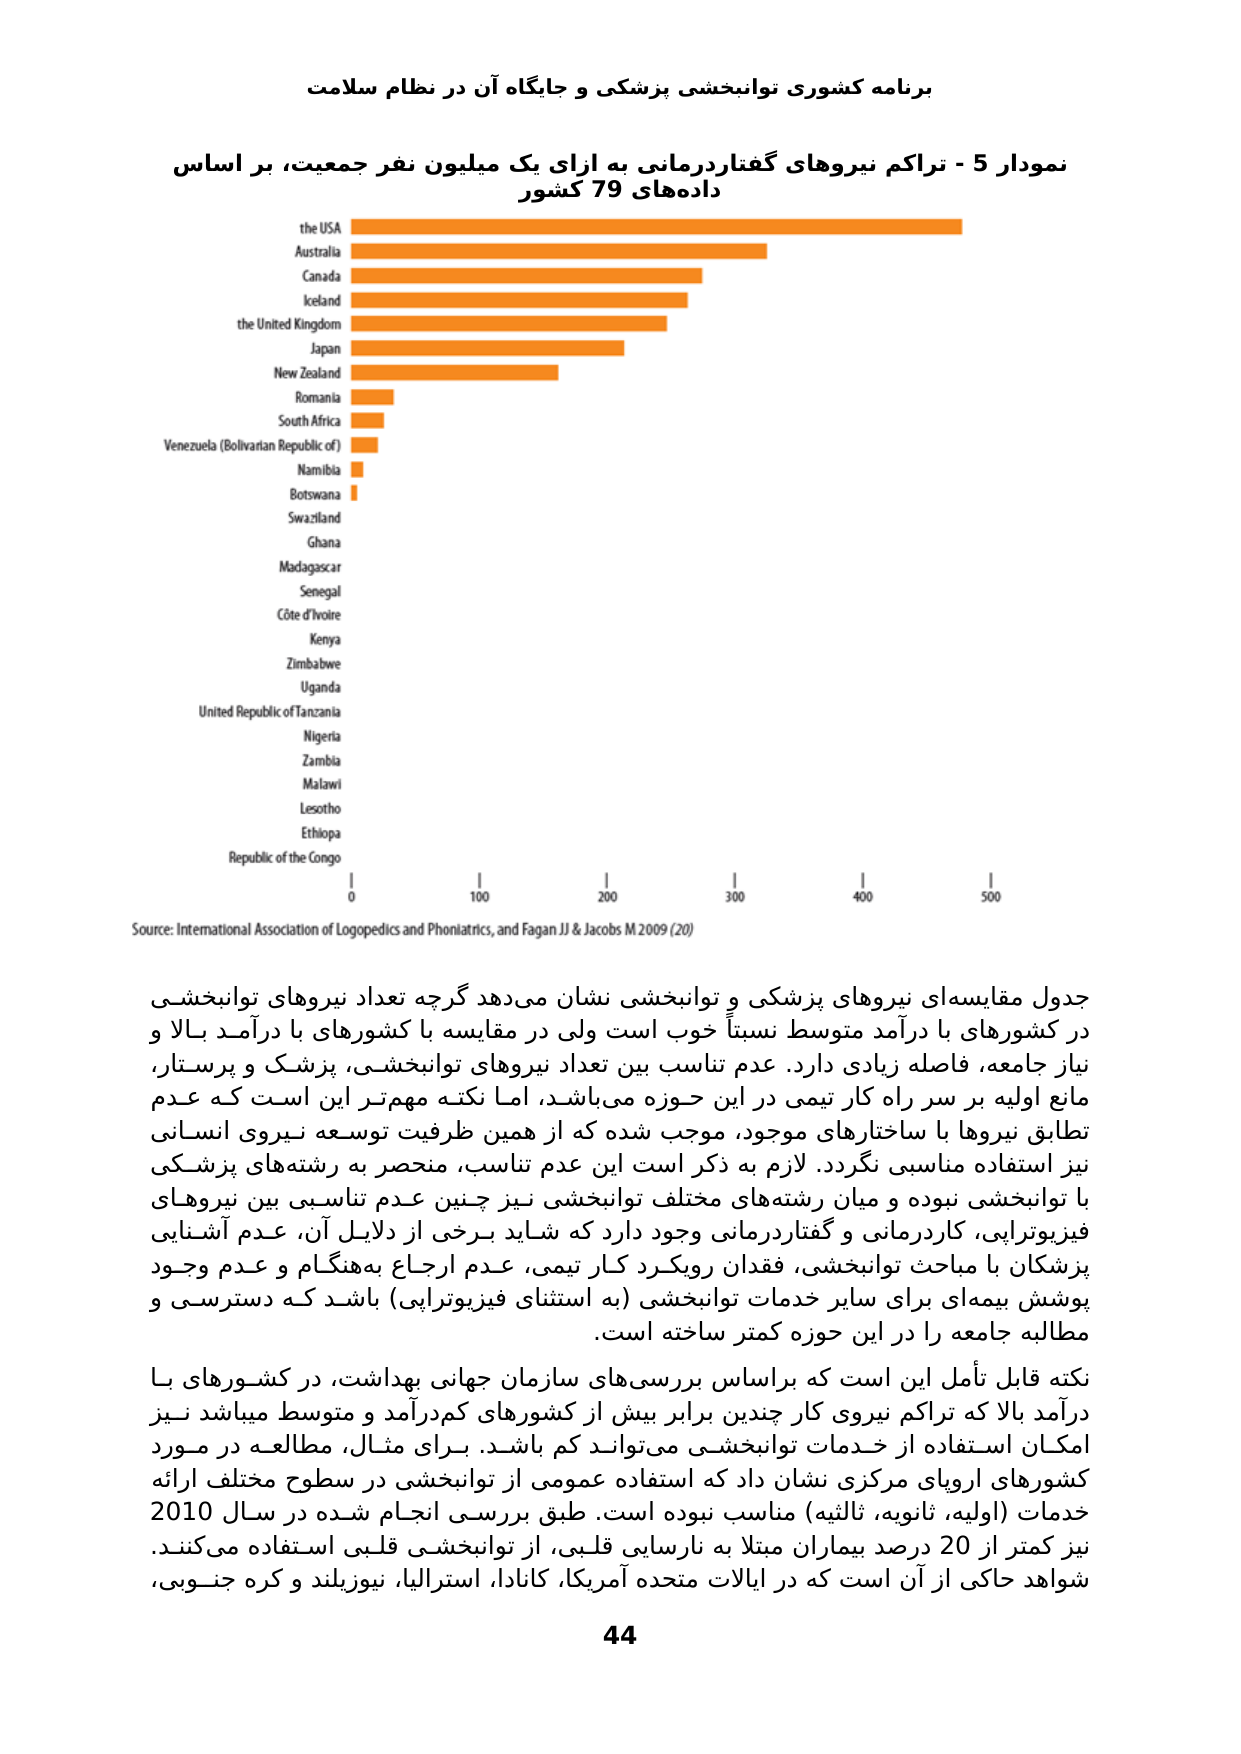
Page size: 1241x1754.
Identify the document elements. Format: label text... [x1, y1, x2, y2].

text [150, 1363, 1090, 1594]
picture [131, 203, 1090, 957]
text جدول مقایسه‌ای نیروهای پزشکی و توانبخشی نشان می‌دهد گرچه تعداد نیروهای توانبخشی در کشورهای با درآمد متوسط نسبتاً خوب است ولی در مقایسه با کشورهای با درآمد بالا و نیاز جامعه، فاصله زیادی دارد. عدم تناسب بین تعداد نیروهای توانبخشی، پزشک و پرستار، مانع اولیه بر سر راه کار تیمی در این حوزه می‌باشد، اما نکته مهم‌تر این است که عدم تطابق نیروها با ساختارهای موجود، موجب شده که از همین ظرفیت توسعه نیروی انسانی نیز استفاده مناسبی نگردد. لازم به ذکر است این عدم تناسب، منحصر به رشته‌های پزشکی با توانبخشی نبوده و میان رشته‌های مختلف توانبخشی نیز چنین عدم تناسبی بین نیروهای فیزیوتراپی، کاردرمانی و گفتاردرمانی وجود دارد که شاید برخی از دلایل آن، عدم آشنایی پزشکان با مباحث توانبخشی، فقدان رویکرد کار تیمی، عدم ارجاع به‌هنگام و عدم وجود پوشش بیمه‌ای برای سایر خدمات توانبخشی (به ‌استثنای فیزیوتراپی) ‌باشد که دسترسی و مطالبه جامعه را در این حوزه کمتر ساخته است. [150, 982, 1090, 1346]
text نمودار 5 - تراکم نیروهای گفتاردرمانی به ازای یک ‌میلیون نفر جمعیت، بر اساس داده‌های 79 کشور [150, 150, 1090, 203]
